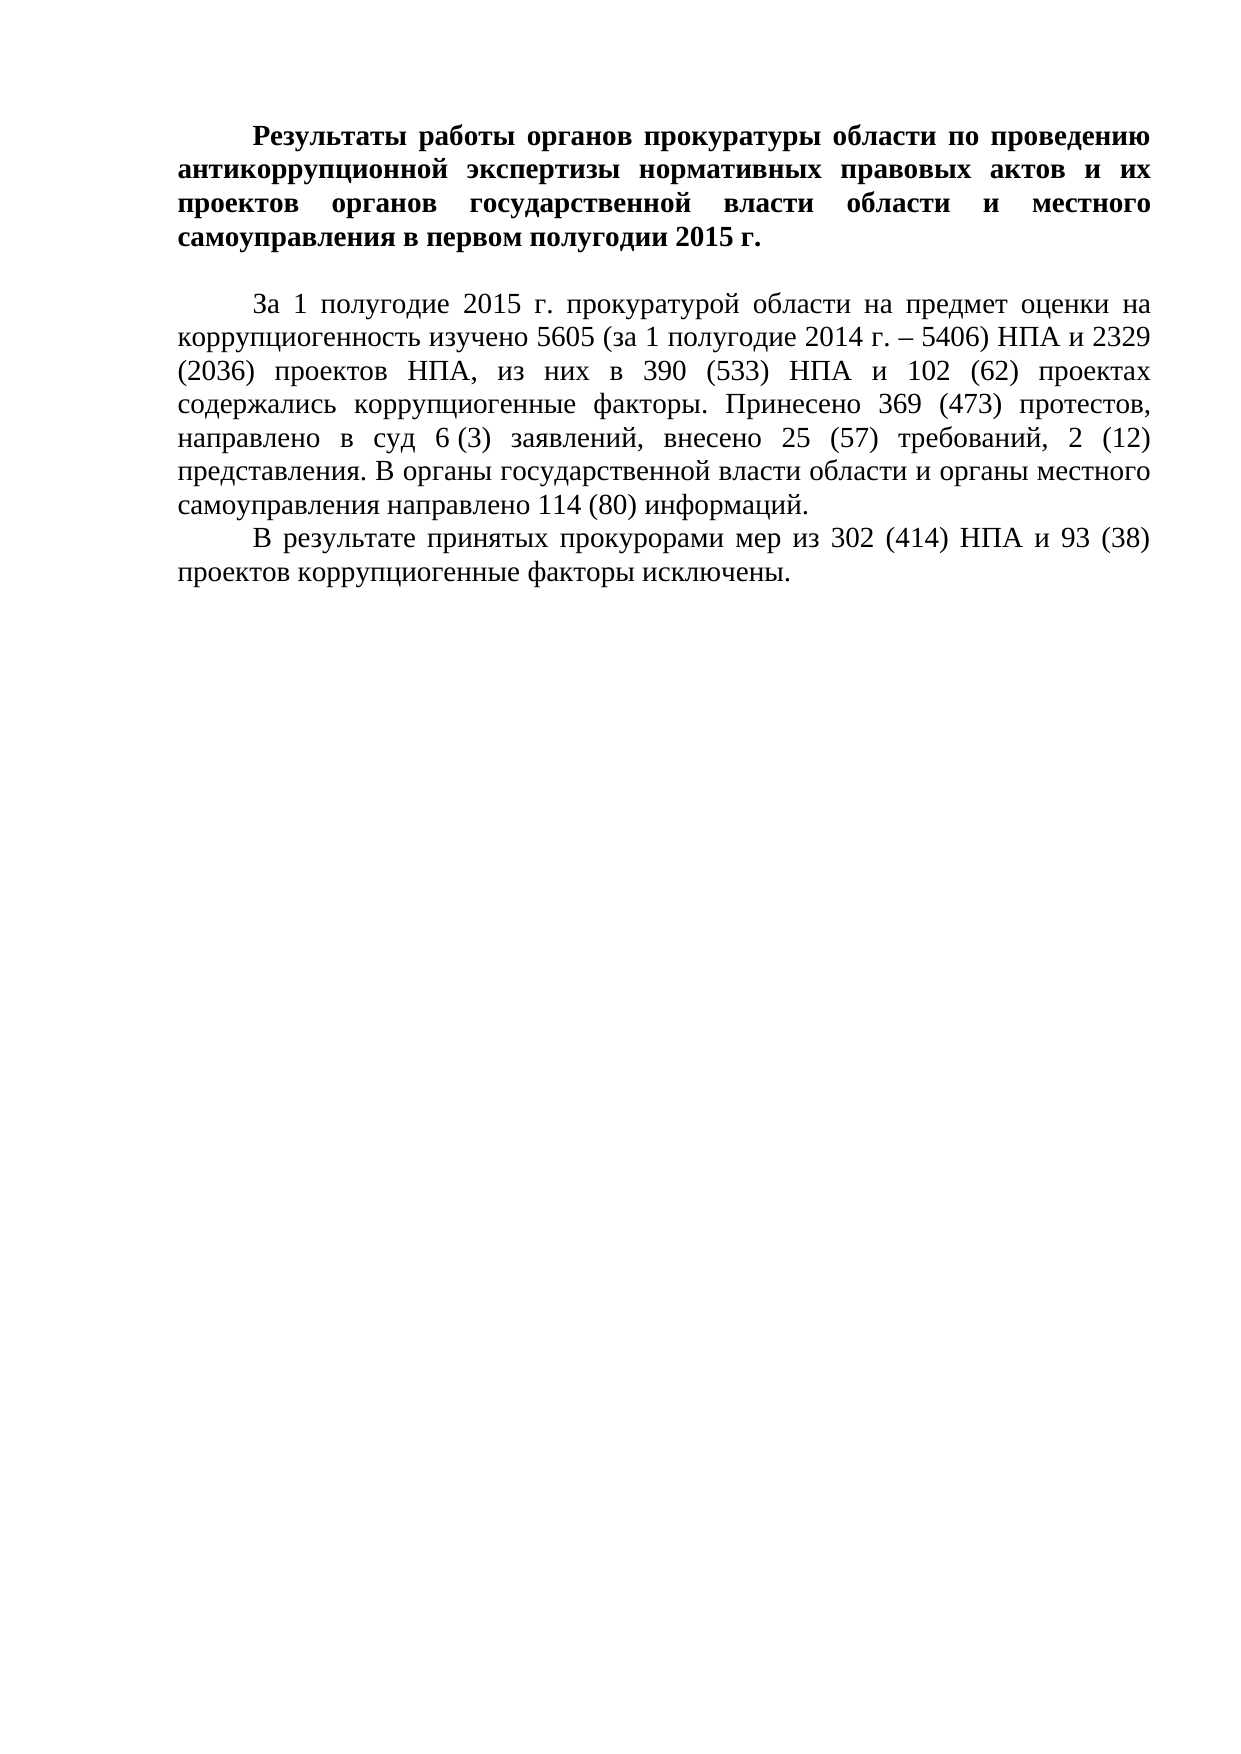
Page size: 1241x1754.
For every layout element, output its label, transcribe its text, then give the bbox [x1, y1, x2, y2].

text В результате принятых прокурорами мер из 302 (414) НПА и 93 (38) проектов коррупциогенные факторы исключены. [177, 521, 1152, 588]
text Результаты работы органов прокуратуры области по проведению антикоррупционной экспертизы нормативных правовых актов и их проектов органов государственной власти области и местного самоуправления в первом полугодии 2015 г. [177, 118, 1152, 252]
text За 1 полугодие 2015 г. прокуратурой области на предмет оценки на коррупциогенность изучено 5605 (за 1 полугодие 2014 г. – 5406) НПА и 2329 (2036) проектов НПА, из них в 390 (533) НПА и 102 (62) проектах содержались коррупциогенные факторы. Принесено 369 (473) протестов, направлено в суд 6 (3) заявлений, внесено 25 (57) требований, 2 (12) представления. В органы государственной власти области и органы местного самоуправления направлено 114 (80) информаций. [177, 286, 1152, 521]
